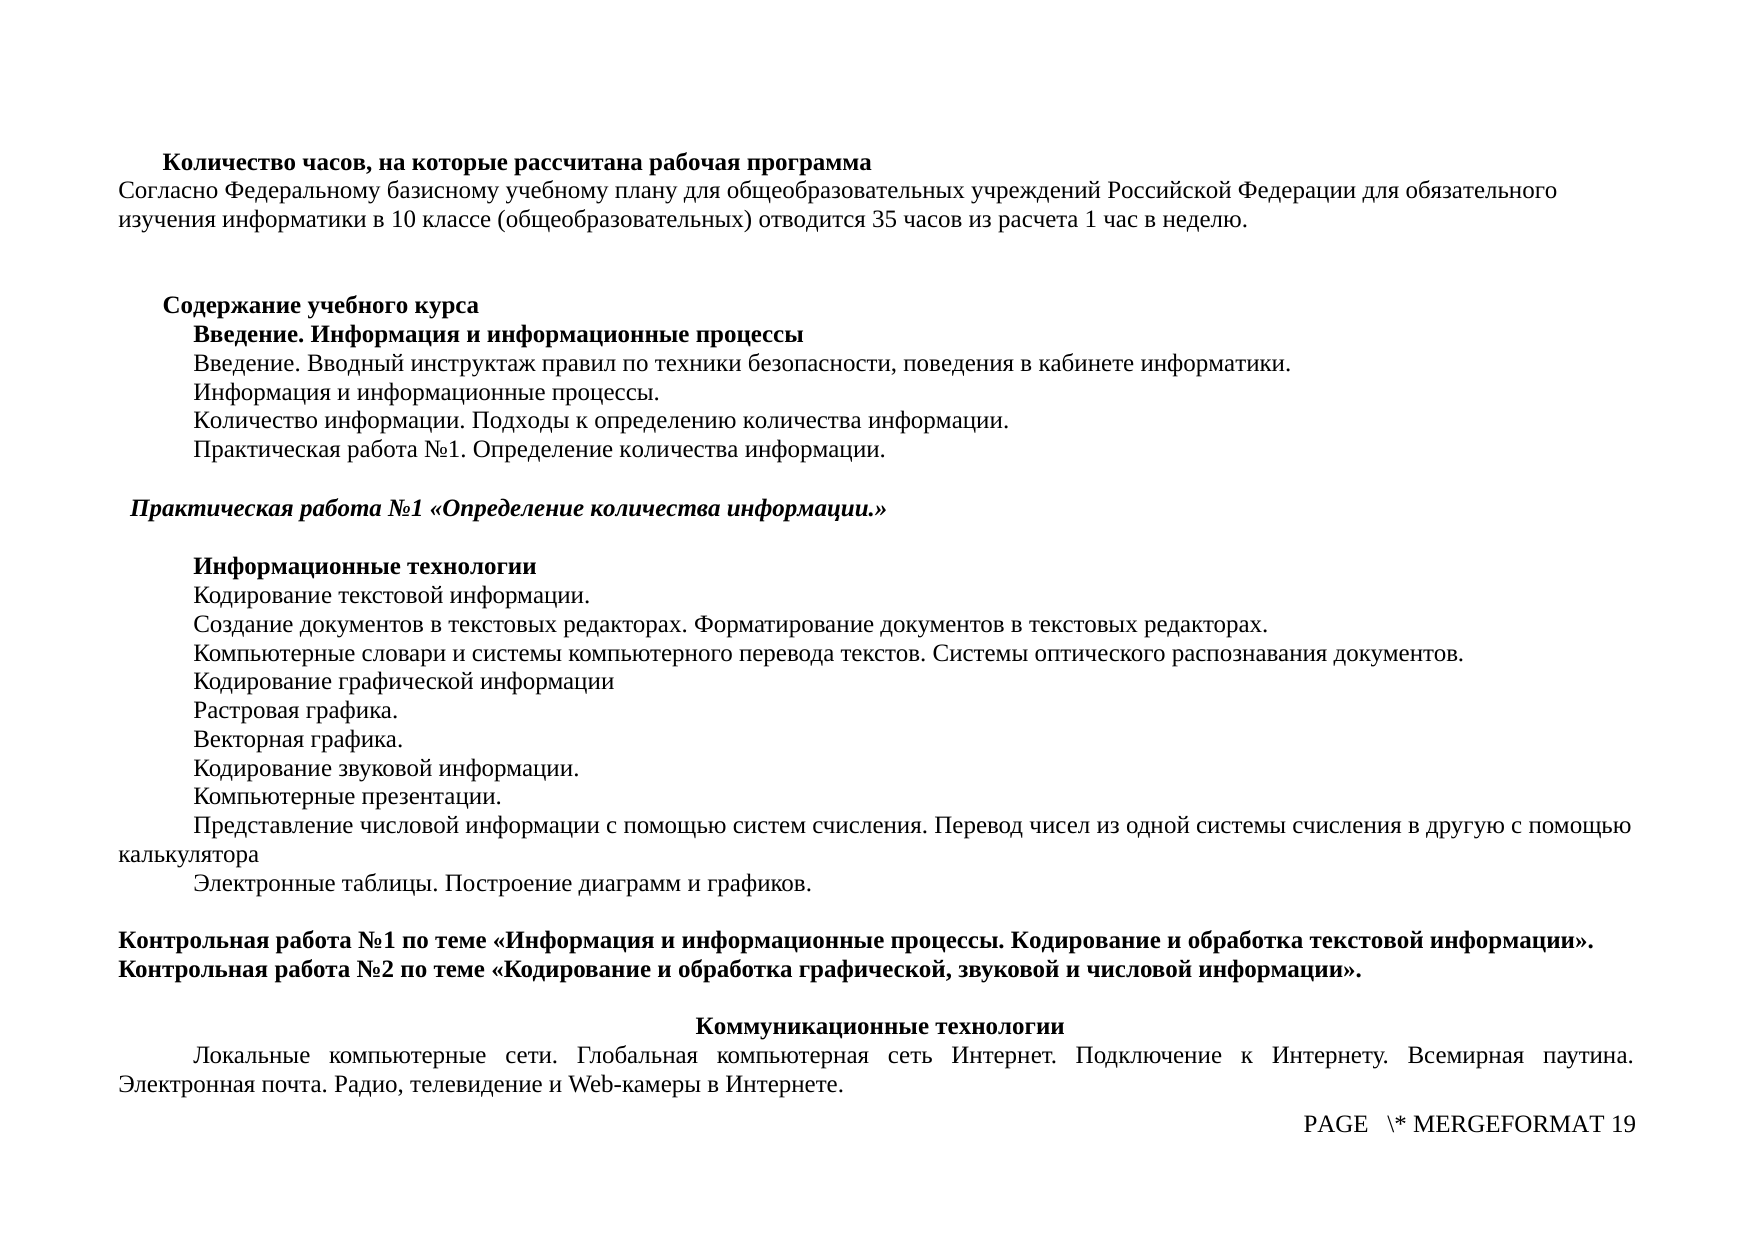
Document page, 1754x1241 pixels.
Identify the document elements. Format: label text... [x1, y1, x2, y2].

text Количество часов, на которые рассчитана рабочая программа [118, 147, 1618, 176]
text Электронные таблицы. Построение диаграмм и графиков. [118, 868, 1636, 896]
text Векторная графика. [118, 724, 1636, 753]
text Контрольная работа №2 по теме «Кодирование и обработка графической, звуковой и числовой информации». [118, 954, 1636, 983]
text Растровая графика. [118, 695, 1636, 724]
text Практическая работа №1. Определение количества информации. [118, 434, 1617, 463]
text Кодирование графической информации [118, 666, 1636, 695]
text Введение. Информация и информационные процессы [118, 319, 1617, 348]
text Контрольная работа №1 по теме «Информация и информационные процессы. Кодирование и обработка текстовой информации». [118, 925, 1636, 954]
text Информационные технологии [118, 551, 1636, 580]
text Локальные компьютерные сети. Глобальная компьютерная сеть Интернет. Подключение к Интернету. Всемирная паутина. Электронная почта. Радио, телевидение и Web-камеры в Интернете. [118, 1040, 1636, 1098]
text Представление числовой информации с помощью систем счисления. Перевод чисел из одной системы счисления в другую с помощью калькулятора [118, 810, 1636, 868]
text Компьютерные презентации. [118, 781, 1636, 810]
text Коммуникационные технологии [118, 983, 1636, 1040]
text Количество информации. Подходы к определению количества информации. [118, 406, 1617, 434]
text Кодирование звуковой информации. [118, 753, 1636, 781]
text Введение. Вводный инструктаж правил по техники безопасности, поведения в кабинете информатики. [118, 348, 1617, 377]
text Создание документов в текстовых редакторах. Форматирование документов в текстовых редакторах. [118, 609, 1636, 638]
text Компьютерные словари и системы компьютерного перевода текстов. Системы оптического распознавания документов. [118, 638, 1636, 666]
text Кодирование текстовой информации. [118, 580, 1636, 609]
table_header Практическая работа №1 «Определение количества информации.» [119, 493, 1266, 522]
text Информация и информационные процессы. [118, 377, 1617, 406]
text Согласно Федеральному базисному учебному плану для общеобразовательных учреждений Российской Федерации для обязательного изучения информатики в 10 классе (общеобразовательных) отводится 35 часов из расчета 1 час в неделю. [118, 176, 1636, 233]
text Содержание учебного курса [118, 291, 1618, 319]
